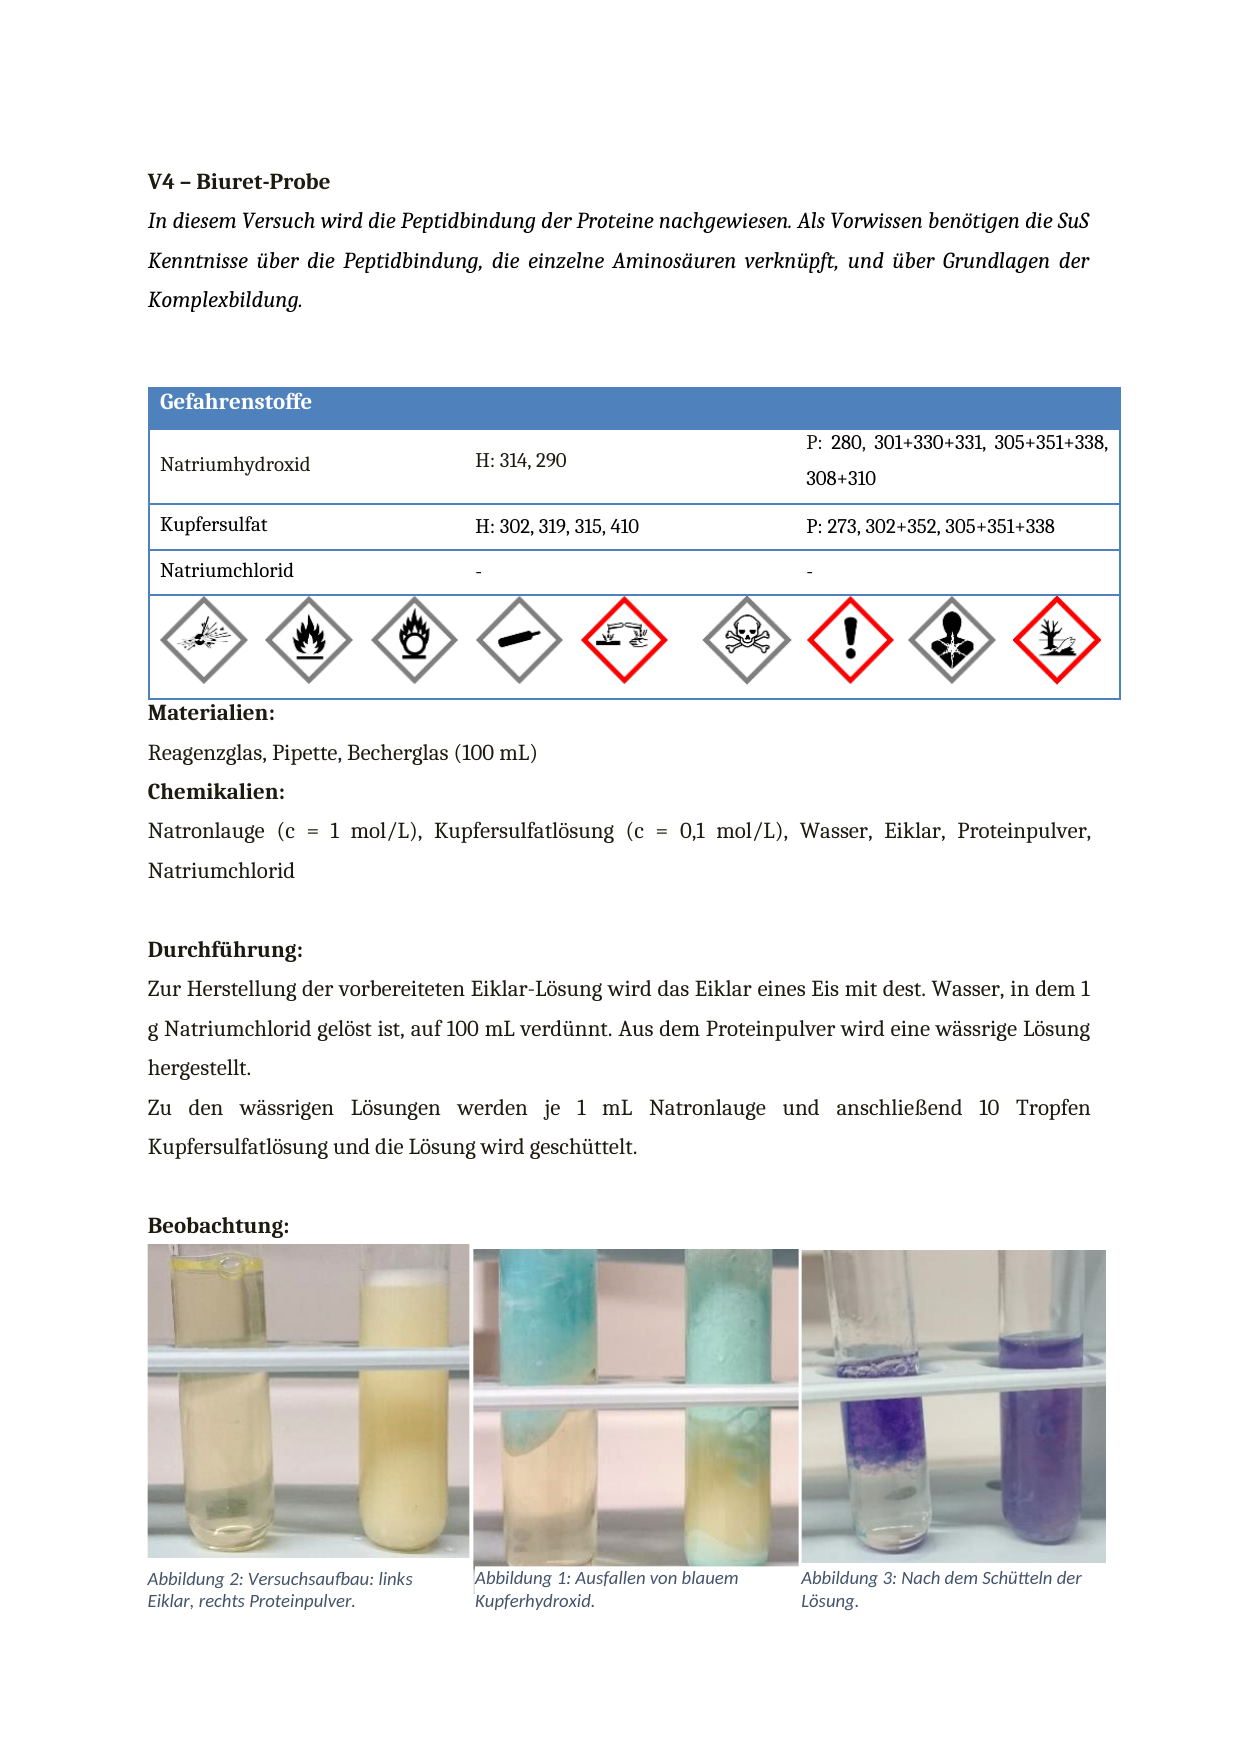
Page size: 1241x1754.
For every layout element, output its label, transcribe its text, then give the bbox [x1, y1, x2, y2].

picture [264, 595, 354, 685]
table_cell [150, 596, 254, 698]
picture [147, 1244, 470, 1558]
table_cell [795, 596, 896, 698]
text Durchführung: [148, 937, 1093, 963]
picture [806, 596, 895, 685]
table_cell [359, 596, 464, 698]
table_cell [691, 596, 795, 698]
table_cell H: 314, 290 [464, 430, 795, 503]
text In diesem Versuch wird die Peptidbindung der Proteine nachgewiesen. Als Vorwissen benötigen die SuS Kenntnisse über die Peptidbindung, die einzelne Aminosäuren verknüpft, und über Grundlagen der Komplexbildung. [148, 208, 1093, 313]
text Reagenzglas, Pipette, Becherglas (100 mL) [148, 739, 1093, 766]
picture [370, 595, 459, 685]
table_cell - [464, 551, 795, 594]
table_cell [569, 596, 691, 698]
picture [702, 595, 792, 685]
table_cell [254, 596, 359, 698]
table_cell [464, 596, 569, 698]
table_cell - [795, 551, 1119, 594]
table_cell [1002, 596, 1119, 698]
table_cell Natriumchlorid [150, 551, 464, 594]
text Materialien: [148, 700, 1093, 726]
picture [159, 595, 249, 685]
table_cell [896, 596, 1002, 698]
text Beobachtung: [148, 1213, 1093, 1239]
text Chemikalien: [148, 779, 1093, 805]
text Natronlauge (c = 1 mol/L), Kupfersulfatlösung (c = 0,1 mol/L), Wasser, Eiklar, Proteinpulver, Natriumchlorid [148, 818, 1093, 884]
picture [907, 595, 997, 685]
picture [1012, 596, 1102, 685]
table_cell Kupfersulfat [150, 505, 464, 548]
table_cell P: 273, 302+352, 305+351+338 [795, 505, 1119, 548]
picture [801, 1250, 1106, 1563]
table_cell H: 302, 319, 315, 410 [464, 505, 795, 548]
table_header Gefahrenstoffe [150, 389, 1119, 428]
text Zur Herstellung der vorbereiteten Eiklar-Lösung wird das Eiklar eines Eis mit dest. Wasser, in dem 1 g Natriumchlorid gelöst ist, auf 100 mL verdünnt. Aus dem Proteinpulver wird eine wässrige Lösung hergestellt. [148, 976, 1093, 1081]
table_cell P: 280, 301+330+331, 305+351+338, 308+310 [795, 430, 1119, 503]
picture [475, 595, 564, 685]
text Zu den wässrigen Lösungen werden je 1 mL Natronlauge und anschließend 10 Tropfen Kupfersulfatlösung und die Lösung wird geschüttelt. [148, 1094, 1093, 1160]
list V4 – Biuret-Probe [148, 168, 1093, 195]
picture [473, 1249, 799, 1594]
picture [580, 596, 669, 685]
table_cell Natriumhydroxid [150, 430, 464, 503]
